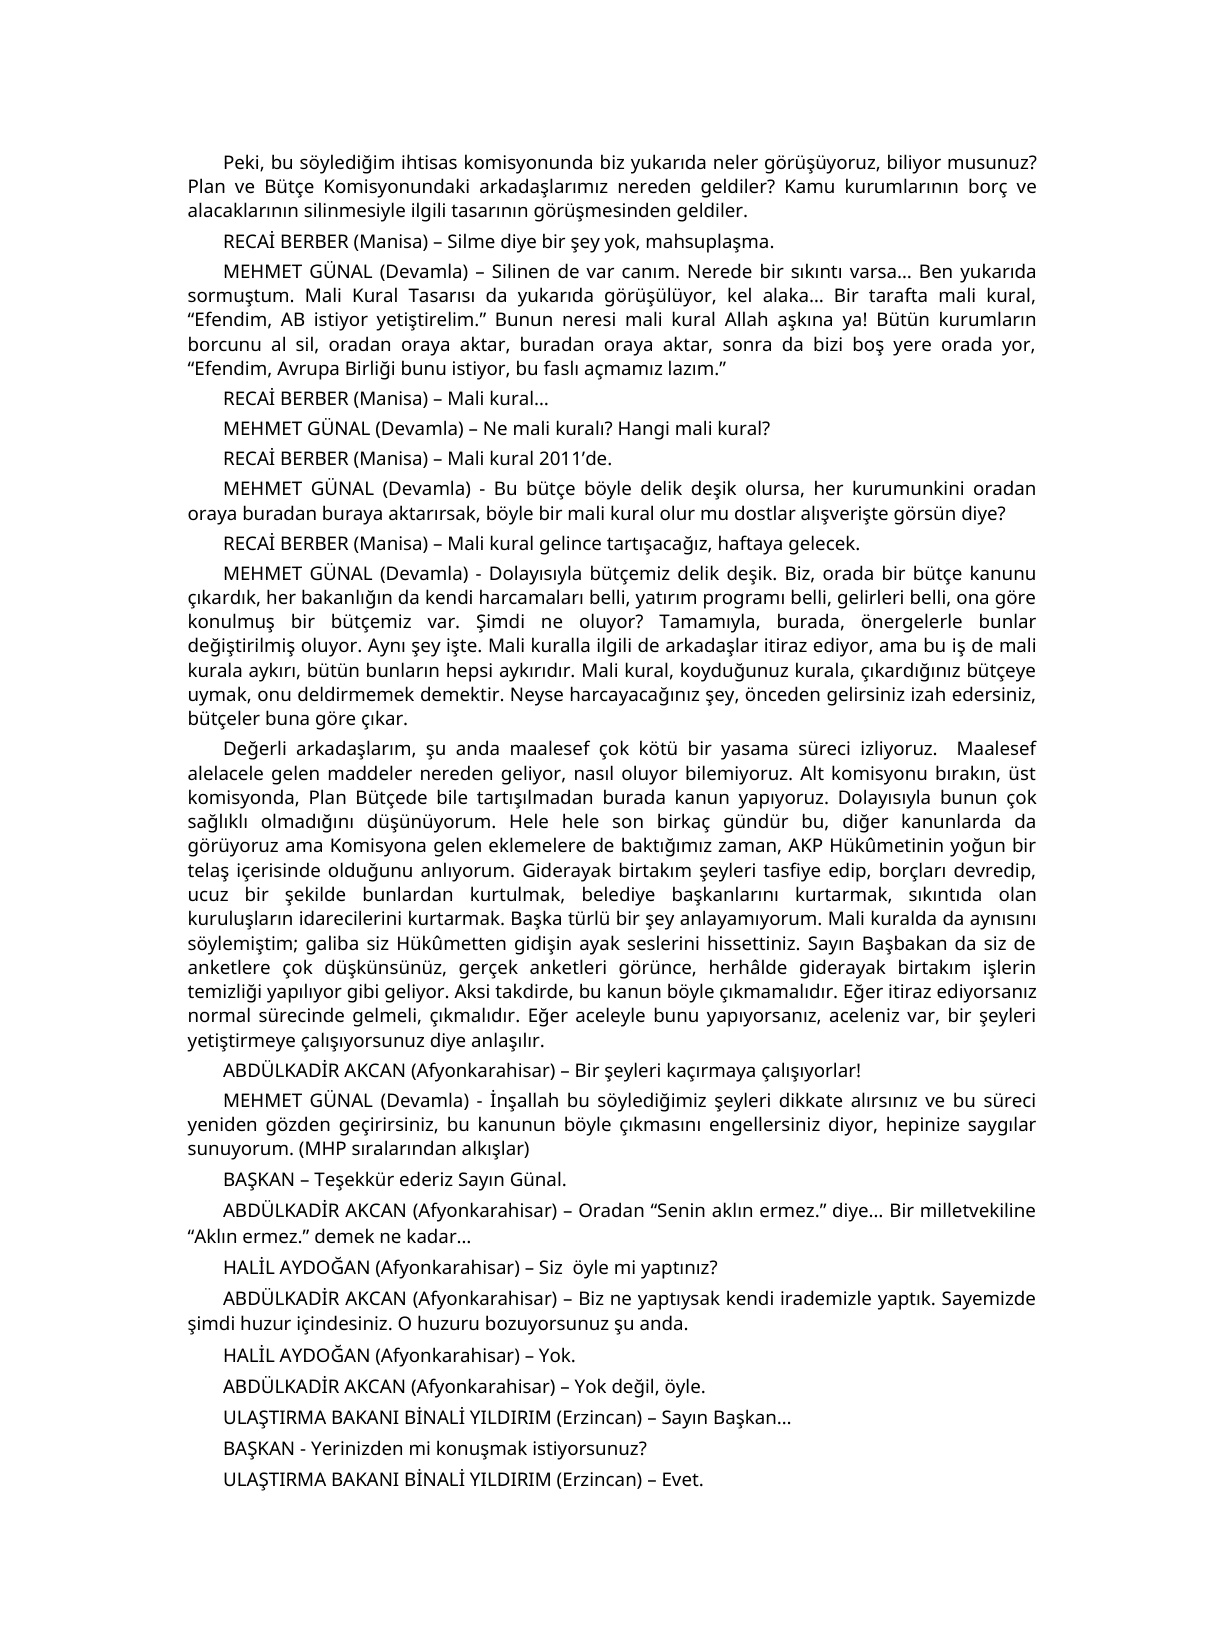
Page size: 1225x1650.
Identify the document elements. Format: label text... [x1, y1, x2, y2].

text MEHMET GÜNAL (Devamla) - Bu bütçe böyle delik deşik olursa, her kurumunkini oradan oraya buradan buraya aktarırsak, böyle bir mali kural olur mu dostlar alışverişte görsün diye? [187, 476, 1037, 525]
text MEHMET GÜNAL (Devamla) – Silinen de var canım. Nerede bir sıkıntı varsa… Ben yukarıda sormuştum. Mali Kural Tasarısı da yukarıda görüşülüyor, kel alaka… Bir tarafta mali kural, “Efendim, AB istiyor yetiştirelim.” Bunun neresi mali kural Allah aşkına ya! Bütün kurumların borcunu al sil, oradan oraya aktar, buradan oraya aktar, sonra da bizi boş yere orada yor, “Efendim, Avrupa Birliği bunu istiyor, bu faslı açmamız lazım.” [187, 259, 1037, 380]
text MEHMET GÜNAL (Devamla) – Ne mali kuralı? Hangi mali kural? [187, 416, 1037, 440]
text RECAİ BERBER (Manisa) – Mali kural gelince tartışacağız, haftaya gelecek. [187, 531, 1037, 555]
text ULAŞTIRMA BAKANI BİNALİ YILDIRIM (Erzincan) – Evet. [187, 1466, 1037, 1492]
text BAŞKAN – Teşekkür ederiz Sayın Günal. [187, 1167, 1037, 1192]
text ULAŞTIRMA BAKANI BİNALİ YILDIRIM (Erzincan) – Sayın Başkan… [187, 1404, 1037, 1429]
text RECAİ BERBER (Manisa) – Silme diye bir şey yok, mahsuplaşma. [187, 229, 1037, 253]
text ABDÜLKADİR AKCAN (Afyonkarahisar) – Oradan “Senin aklın ermez.” diye… Bir milletvekiline “Aklın ermez.” demek ne kadar… [187, 1198, 1037, 1248]
text MEHMET GÜNAL (Devamla) - İnşallah bu söylediğimiz şeyleri dikkate alırsınız ve bu süreci yeniden gözden geçirirsiniz, bu kanunun böyle çıkmasını engellersiniz diyor, hepinize saygılar sunuyorum. (MHP sıralarından alkışlar) [187, 1088, 1037, 1161]
text ABDÜLKADİR AKCAN (Afyonkarahisar) – Bir şeyleri kaçırmaya çalışıyorlar! [187, 1058, 1037, 1082]
text HALİL AYDOĞAN (Afyonkarahisar) – Siz öyle mi yaptınız? [187, 1254, 1037, 1279]
text ABDÜLKADİR AKCAN (Afyonkarahisar) – Biz ne yaptıysak kendi irademizle yaptık. Sayemizde şimdi huzur içindesiniz. O huzuru bozuyorsunuz şu anda. [187, 1285, 1037, 1336]
text HALİL AYDOĞAN (Afyonkarahisar) – Yok. [187, 1342, 1037, 1367]
text ABDÜLKADİR AKCAN (Afyonkarahisar) – Yok değil, öyle. [187, 1373, 1037, 1398]
text Peki, bu söylediğim ihtisas komisyonunda biz yukarıda neler görüşüyoruz, biliyor musunuz? Plan ve Bütçe Komisyonundaki arkadaşlarımız nereden geldiler? Kamu kurumlarının borç ve alacaklarının silinmesiyle ilgili tasarının görüşmesinden geldiler. [187, 150, 1037, 223]
text MEHMET GÜNAL (Devamla) - Dolayısıyla bütçemiz delik deşik. Biz, orada bir bütçe kanunu çıkardık, her bakanlığın da kendi harcamaları belli, yatırım programı belli, gelirleri belli, ona göre konulmuş bir bütçemiz var. Şimdi ne oluyor? Tamamıyla, burada, önergelerle bunlar değiştirilmiş oluyor. Aynı şey işte. Mali kuralla ilgili de arkadaşlar itiraz ediyor, ama bu iş de mali kurala aykırı, bütün bunların hepsi aykırıdır. Mali kural, koyduğunuz kurala, çıkardığınız bütçeye uymak, onu deldirmemek demektir. Neyse harcayacağınız şey, önceden gelirsiniz izah edersiniz, bütçeler buna göre çıkar. [187, 561, 1037, 731]
text BAŞKAN - Yerinizden mi konuşmak istiyorsunuz? [187, 1435, 1037, 1461]
text Değerli arkadaşlarım, şu anda maalesef çok kötü bir yasama süreci izliyoruz. Maalesef alelacele gelen maddeler nereden geliyor, nasıl oluyor bilemiyoruz. Alt komisyonu bırakın, üst komisyonda, Plan Bütçede bile tartışılmadan burada kanun yapıyoruz. Dolayısıyla bunun çok sağlıklı olmadığını düşünüyorum. Hele hele son birkaç gündür bu, diğer kanunlarda da görüyoruz ama Komisyona gelen eklemelere de baktığımız zaman, AKP Hükûmetinin yoğun bir telaş içerisinde olduğunu anlıyorum. Giderayak birtakım şeyleri tasfiye edip, borçları devredip, ucuz bir şekilde bunlardan kurtulmak, belediye başkanlarını kurtarmak, sıkıntıda olan kuruluşların idarecilerini kurtarmak. Başka türlü bir şey anlayamıyorum. Mali kuralda da aynısını söylemiştim; galiba siz Hükûmetten gidişin ayak seslerini hissettiniz. Sayın Başbakan da siz de anketlere çok düşkünsünüz, gerçek anketleri görünce, herhâlde giderayak birtakım işlerin temizliği yapılıyor gibi geliyor. Aksi takdirde, bu kanun böyle çıkmamalıdır. Eğer itiraz ediyorsanız normal sürecinde gelmeli, çıkmalıdır. Eğer aceleyle bunu yapıyorsanız, aceleniz var, bir şeyleri yetiştirmeye çalışıyorsunuz diye anlaşılır. [187, 736, 1037, 1052]
text RECAİ BERBER (Manisa) – Mali kural… [187, 386, 1037, 410]
text RECAİ BERBER (Manisa) – Mali kural 2011’de. [187, 446, 1037, 470]
